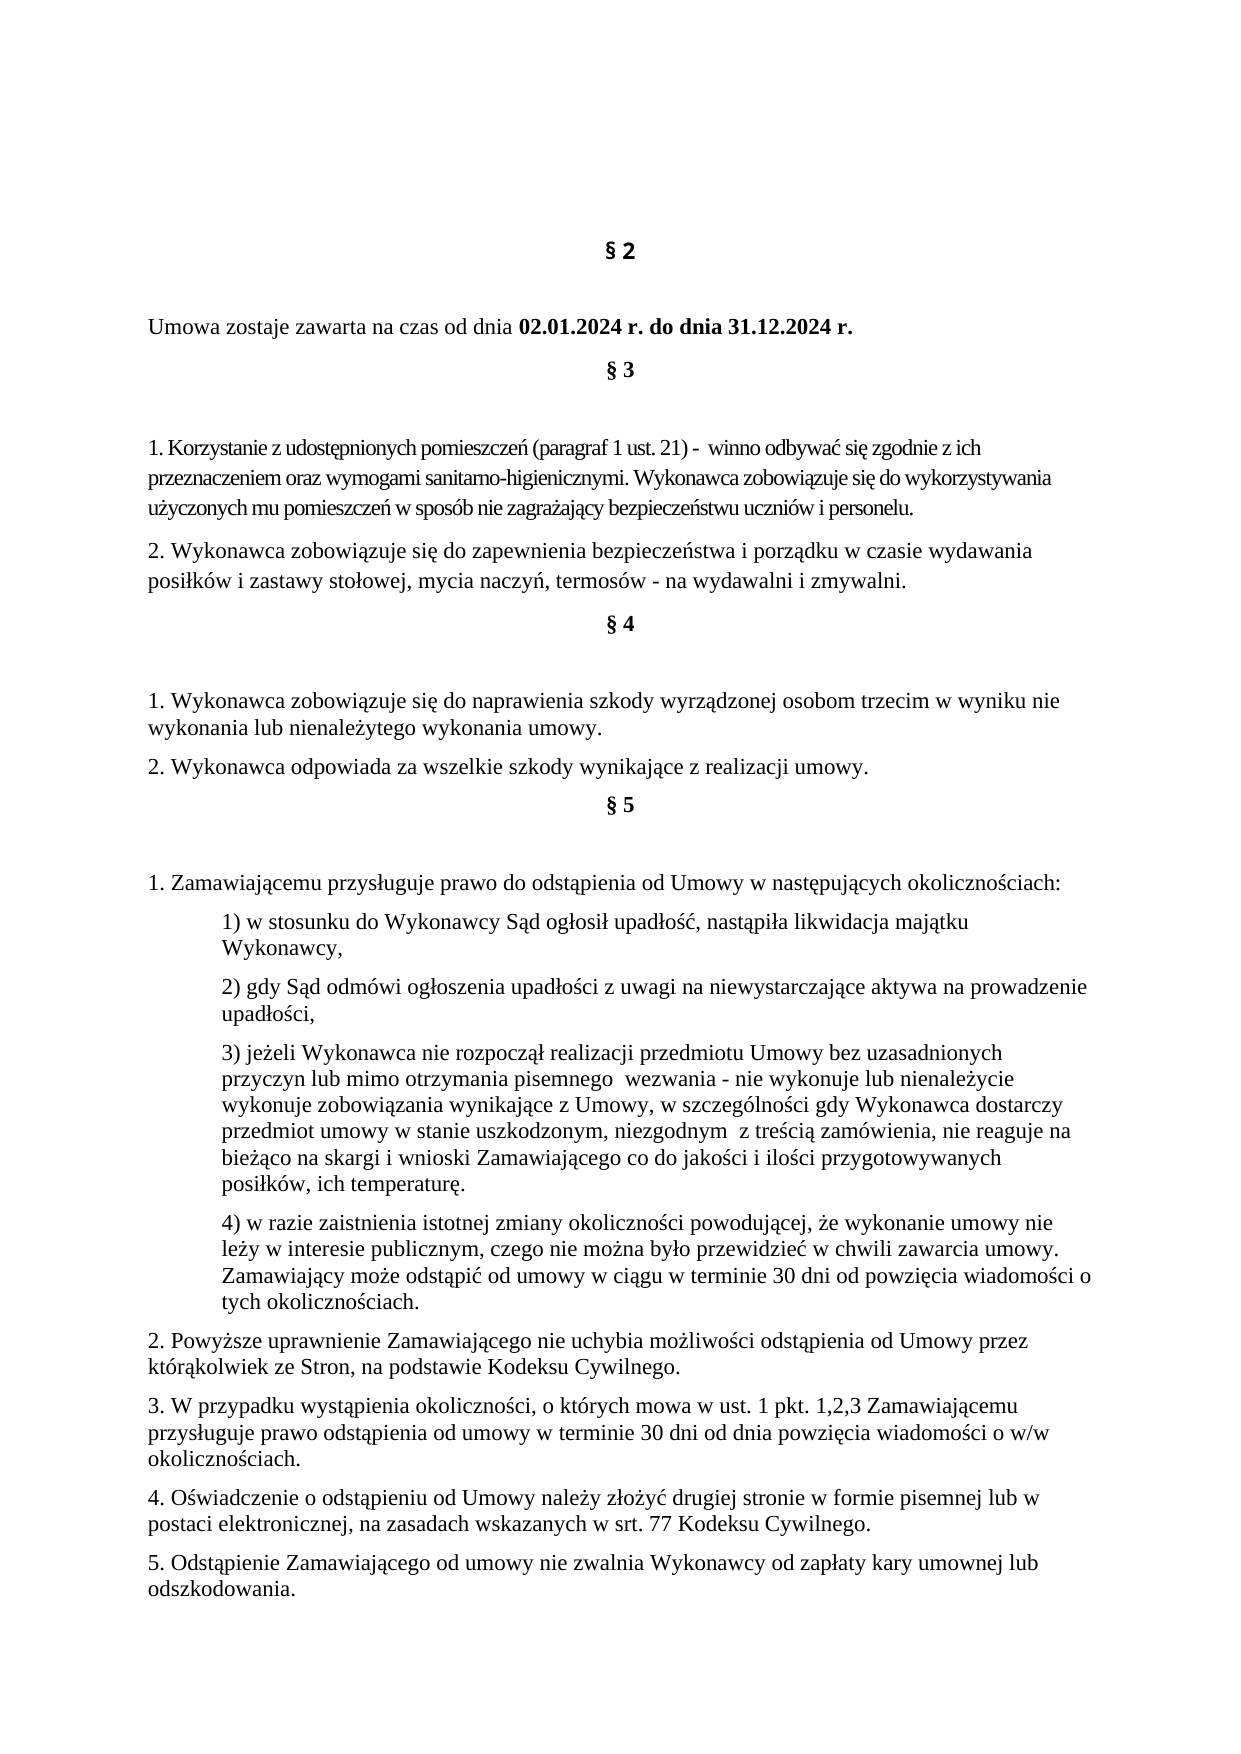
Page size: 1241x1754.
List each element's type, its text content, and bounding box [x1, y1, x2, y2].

text 2. Wykonawca odpowiada za wszelkie szkody wynikające z realizacji umowy. [148, 753, 1093, 779]
text § 4 [148, 610, 1093, 636]
text § 2 [148, 235, 1093, 266]
text § 3 [148, 356, 1093, 382]
text 3. W przypadku wystąpienia okoliczności, o których mowa w ust. 1 pkt. 1,2,3 Zamawiającemu przysługuje prawo odstąpienia od umowy w terminie 30 dni od dnia powzięcia wiadomości o w/w okolicznościach. [148, 1392, 1093, 1471]
text 1) w stosunku do Wykonawcy Sąd ogłosił upadłość, nastąpiła likwidacja majątku Wykonawcy, [148, 908, 1093, 961]
text Umowa zostaje zawarta na czas od dnia 02.01.2024 r. do dnia 31.12.2024 r. [148, 313, 1093, 340]
text 4. Oświadczenie o odstąpieniu od Umowy należy złożyć drugiej stronie w formie pisemnej lub w postaci elektronicznej, na zasadach wskazanych w srt. 77 Kodeksu Cywilnego. [148, 1484, 1093, 1537]
text 3) jeżeli Wykonawca nie rozpoczął realizacji przedmiotu Umowy bez uzasadnionych przyczyn lub mimo otrzymania pisemnego wezwania - nie wykonuje lub nienależycie wykonuje zobowiązania wynikające z Umowy, w szczególności gdy Wykonawca dostarczy przedmiot umowy w stanie uszkodzonym, niezgodnym z treścią zamówienia, nie reaguje na bieżąco na skargi i wnioski Zamawiającego co do jakości i ilości przygotowywanych posiłków, ich temperaturę. [148, 1038, 1093, 1197]
text 1. Zamawiającemu przysługuje prawo do odstąpienia od Umowy w następujących okolicznościach: [148, 869, 1093, 896]
text 1. Korzystanie z udostępnionych pomieszczeń (paragraf 1 ust. 21) - winno odbywać się zgodnie z ich przeznaczeniem oraz wymogami sanitarno-higienicznymi. Wykonawca zobowiązuje się do wykorzystywania użyczonych mu pomieszczeń w sposób nie zagrażający bezpieczeństwu uczniów i personelu. [148, 434, 1093, 521]
text 5. Odstąpienie Zamawiającego od umowy nie zwalnia Wykonawcy od zapłaty kary umownej lub odszkodowania. [148, 1549, 1093, 1602]
text § 5 [148, 792, 1093, 818]
text 2) gdy Sąd odmówi ogłoszenia upadłości z uwagi na niewystarczające aktywa na prowadzenie upadłości, [148, 973, 1093, 1026]
text 1. Wykonawca zobowiązuje się do naprawienia szkody wyrządzonej osobom trzecim w wyniku nie wykonania lub nienależytego wykonania umowy. [148, 687, 1093, 740]
text 4) w razie zaistnienia istotnej zmiany okoliczności powodującej, że wykonanie umowy nie leży w interesie publicznym, czego nie można było przewidzieć w chwili zawarcia umowy. Zamawiający może odstąpić od umowy w ciągu w terminie 30 dni od powzięcia wiadomości o tych okolicznościach. [148, 1209, 1093, 1314]
text 2. Wykonawca zobowiązuje się do zapewnienia bezpieczeństwa i porządku w czasie wydawania posiłków i zastawy stołowej, mycia naczyń, termosów - na wydawalni i zmywalni. [148, 537, 1093, 593]
text 2. Powyższe uprawnienie Zamawiającego nie uchybia możliwości odstąpienia od Umowy przez którąkolwiek ze Stron, na podstawie Kodeksu Cywilnego. [148, 1327, 1093, 1380]
